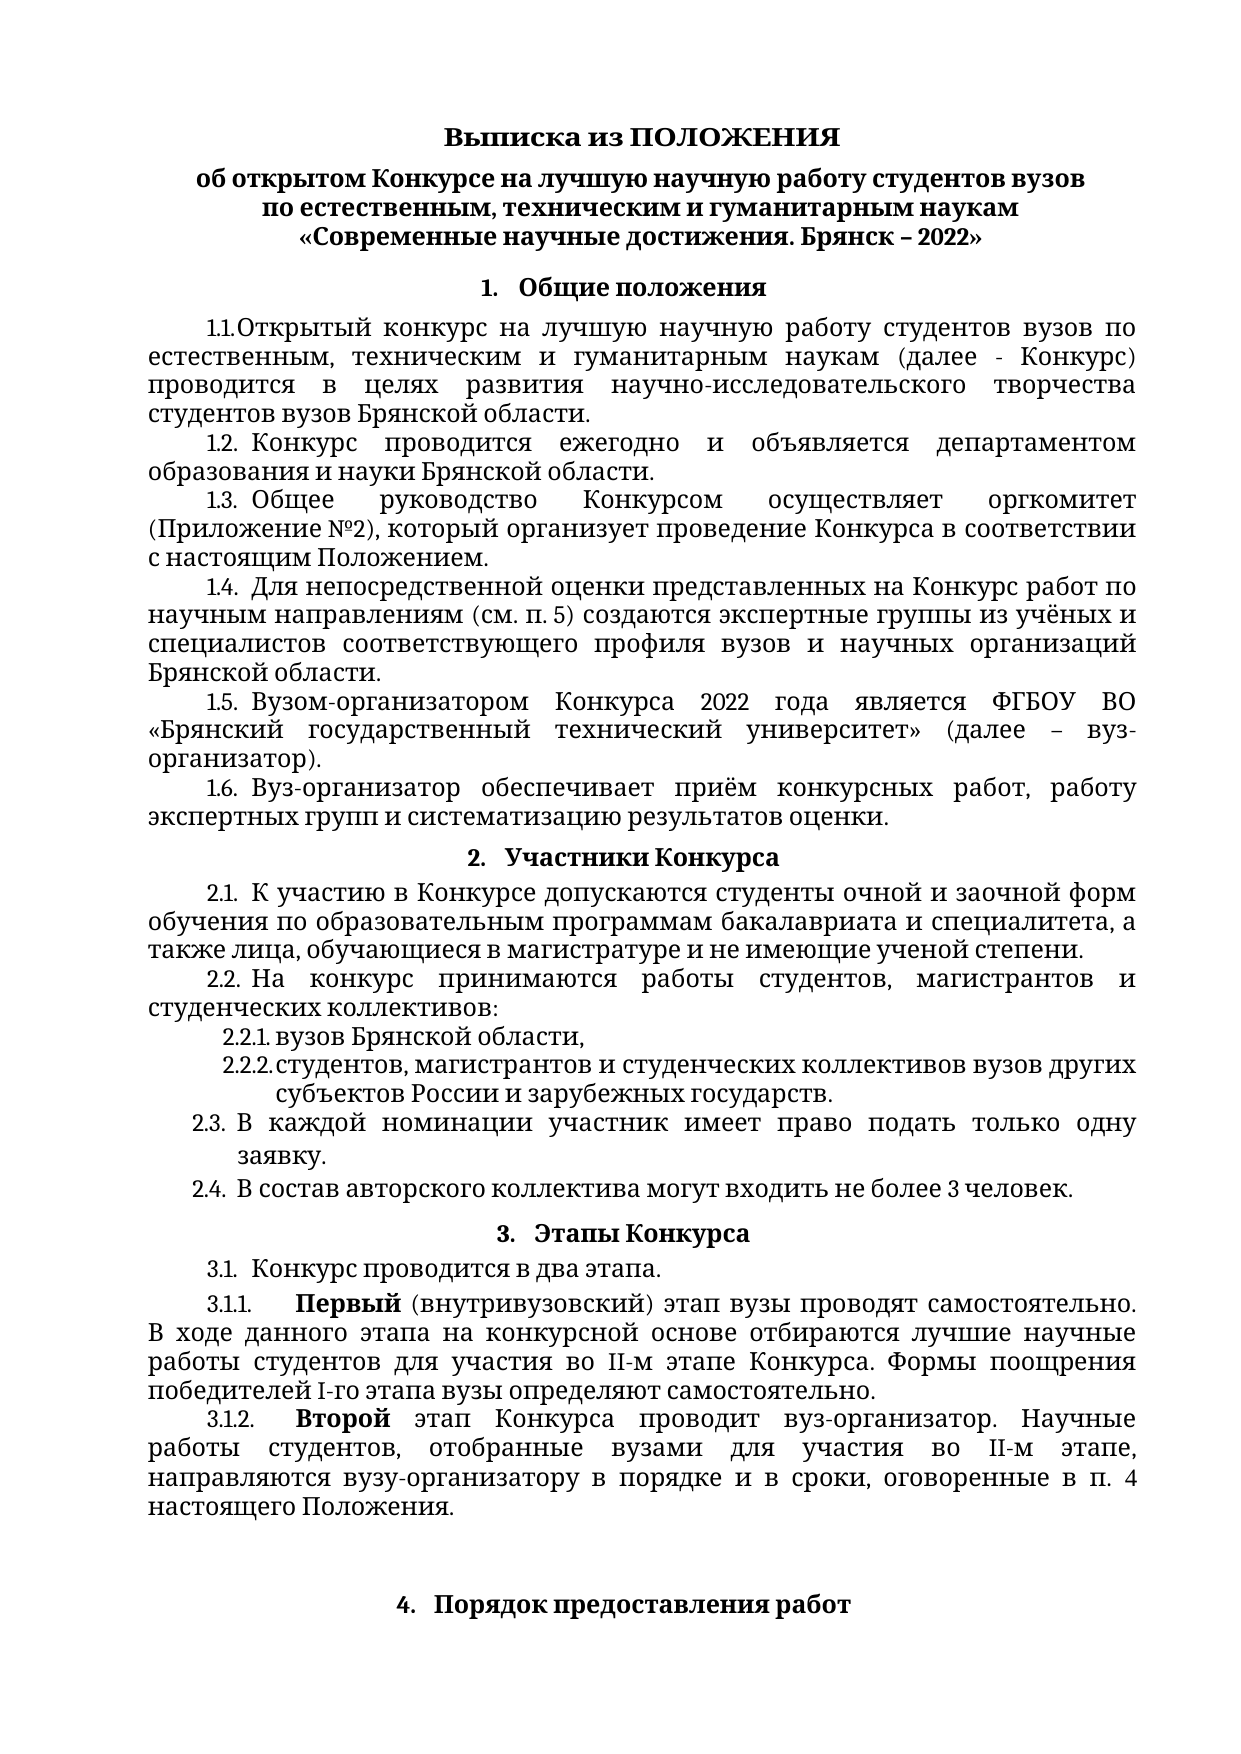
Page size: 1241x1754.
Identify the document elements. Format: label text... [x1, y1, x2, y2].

list Конкурс проводится ежегодно и объявляется департаментом образования и науки Брянской области. [148, 429, 1137, 486]
list Открытый конкурс на лучшую научную работу студентов вузов по естественным, техническим и гуманитарным наукам (далее - Конкурс) проводится в целях развития научно-исследовательского творчества студентов вузов Брянской области. [148, 314, 1137, 429]
subtitle Выписка из ПОЛОЖЕНИЯ [148, 124, 1137, 153]
list Общее руководство Конкурсом осуществляет оргкомитет (Приложение №2), который организует проведение Конкурса в соответствии с настоящим Положением. [148, 486, 1137, 573]
list Первый (внутривузовский) этап вузы проводят самостоятельно. В ходе данного этапа на конкурсной основе отбираются лучшие научные работы студентов для участия во II-м этапе Конкурса. Формы поощрения победителей I-го этапа вузы определяют самостоятельно. [148, 1290, 1137, 1405]
list студентов, магистрантов и студенческих коллективов вузов других субъектов России и зарубежных государств. [223, 1051, 1137, 1109]
list Для непосредственной оценки представленных на Конкурс работ по научным направлениям (см. п. 5) создаются экспертные группы из учёных и специалистов соответствующего профиля вузов и научных организаций Брянской области. [148, 573, 1137, 688]
list Порядок предоставления работ [111, 1591, 1137, 1620]
list вузов Брянской области, [223, 1023, 1137, 1051]
list Конкурс проводится в два этапа. [148, 1255, 1137, 1284]
list Участники Конкурса [111, 844, 1137, 873]
list В состав авторского коллектива могут входить не более 3 человек. [192, 1175, 1137, 1204]
list На конкурс принимаются работы студентов, магистрантов и студенческих коллективов: [148, 965, 1137, 1023]
list Этапы Конкурса [111, 1220, 1137, 1249]
list К участию в Конкурсе допускаются студенты очной и заочной форм обучения по образовательным программам бакалавриата и специалитета, а также лица, обучающиеся в магистратуре и не имеющие ученой степени. [148, 879, 1137, 965]
text об открытом Конкурсе на лучшую научную работу студентов вузов по естественным, техническим и гуманитарным наукам «Современные научные достижения. Брянск – 2022» [148, 165, 1133, 251]
list Общие положения [111, 276, 1137, 301]
list В каждой номинации участник имеет право подать только одну заявку. [192, 1109, 1137, 1171]
list Вузом-организатором Конкурса 2022 года является ФГБОУ ВО «Брянский государственный технический университет» (далее – вуз-организатор). [148, 688, 1137, 774]
list Вуз-организатор обеспечивает приём конкурсных работ, работу экспертных групп и систематизацию результатов оценки. [148, 774, 1137, 831]
